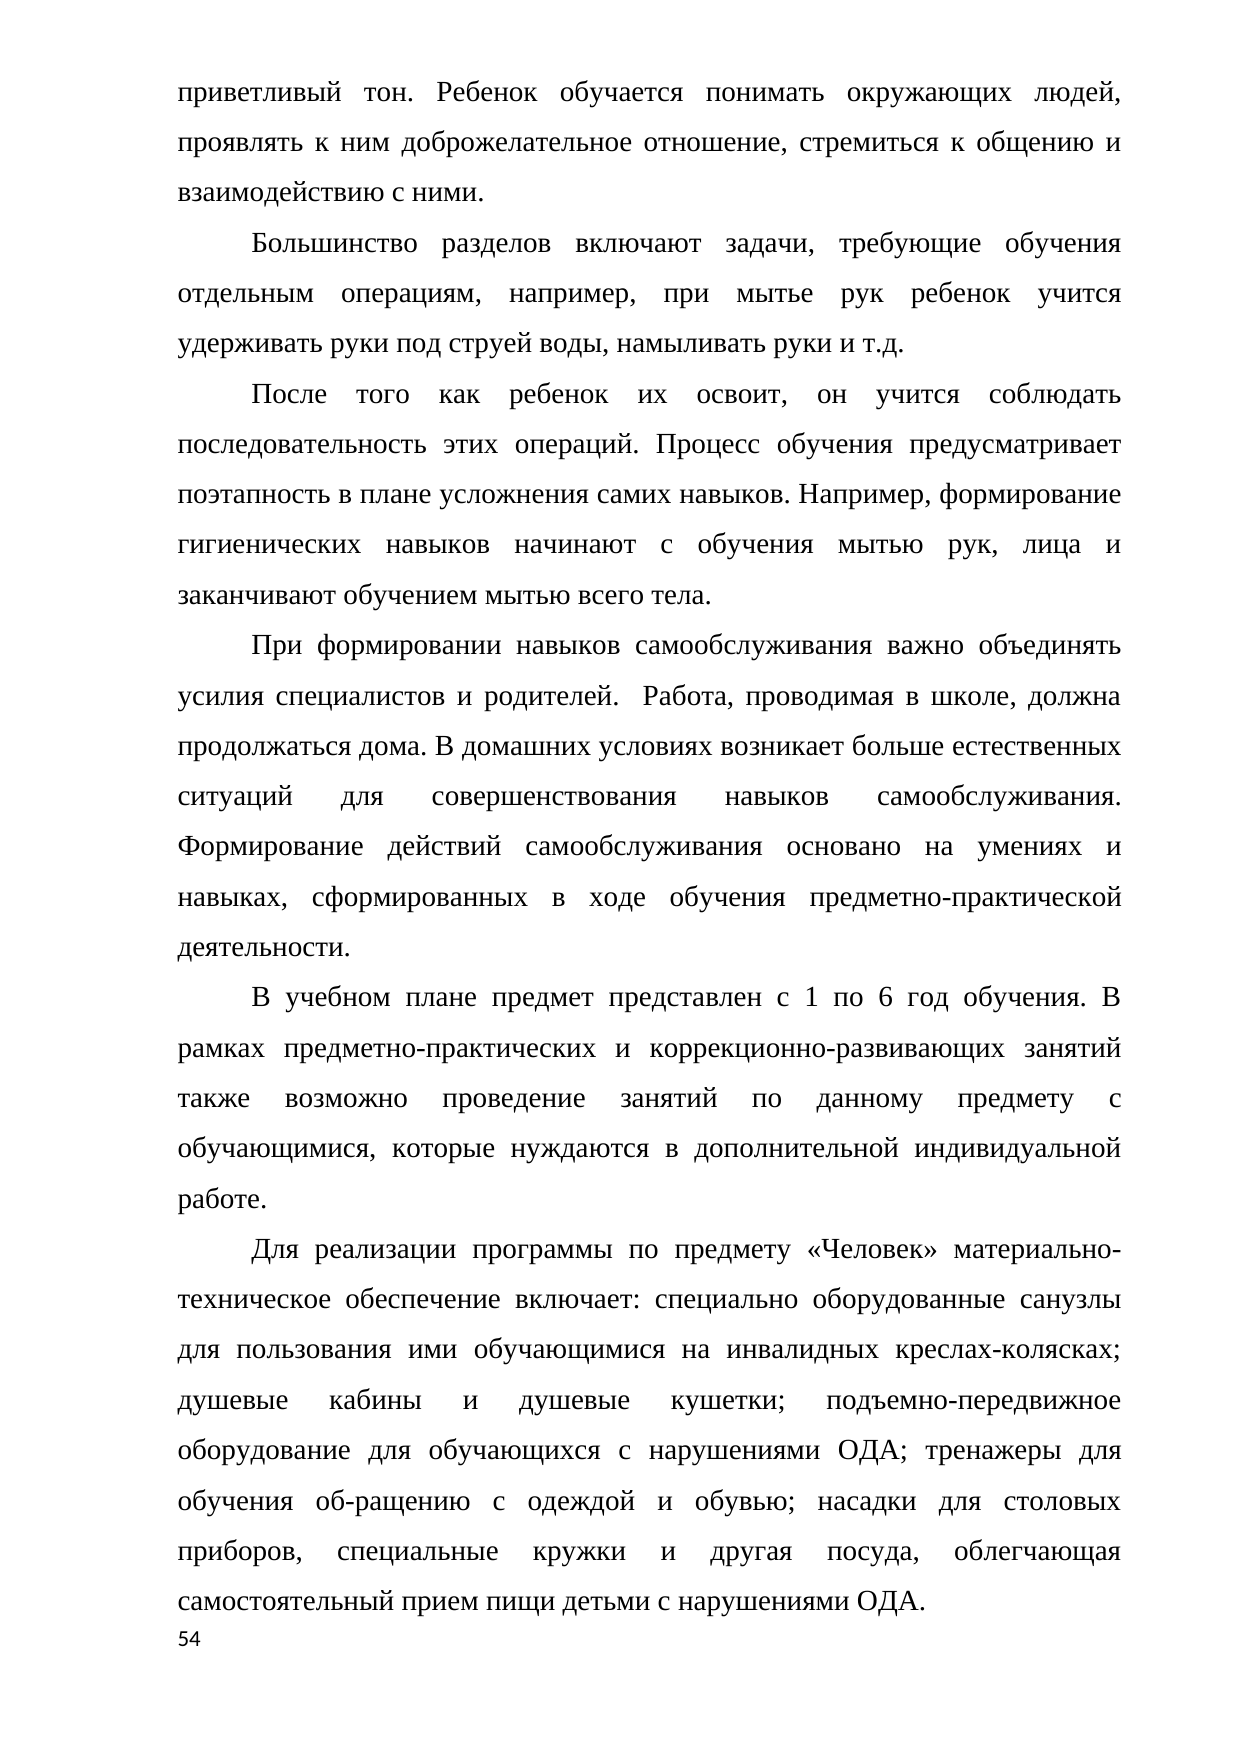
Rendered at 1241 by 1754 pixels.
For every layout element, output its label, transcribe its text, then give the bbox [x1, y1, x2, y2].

text После того как ребенок их освоит, он учится соблюдать последовательность этих операций. Процесс обучения предусматривает поэтапность в плане усложнения самих навыков. Например, формирование гигиенических навыков начинают с обучения мытью рук, лица и заканчивают обучением мытью всего тела. [177, 376, 1122, 611]
text Для реализации программы по предмету «Человек» материально-техническое обеспечение включает: специально оборудованные санузлы для пользования ими обучающимися на инвалидных креслах-колясках; душевые кабины и душевые кушетки; подъемно-передвижное оборудование для обучающихся с нарушениями ОДА; тренажеры для обучения об-ращению с одеждой и обувью; насадки для столовых приборов, специальные кружки и другая посуда, облегчающая самостоятельный прием пищи детьми с нарушениями ОДА. [177, 1231, 1122, 1617]
text Большинство разделов включают задачи, требующие обучения отдельным операциям, например, при мытье рук ребенок учится удерживать руки под струей воды, намыливать руки и т.д. [177, 225, 1122, 359]
text В учебном плане предмет представлен с 1 по 6 год обучения. В рамках предметно-практических и коррекционно-развивающих занятий также возможно проведение занятий по данному предмету с обучающимися, которые нуждаются в дополнительной индивидуальной работе. [177, 979, 1122, 1214]
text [177, 74, 1122, 208]
text При формировании навыков самообслуживания важно объединять усилия специалистов и родителей. Работа, проводимая в школе, должна продолжаться дома. В домашних условиях возникает больше естественных ситуаций для совершенствования навыков самообслуживания. Формирование действий самообслуживания основано на умениях и навыках, сформированных в ходе обучения предметно-практической деятельности. [177, 627, 1122, 963]
